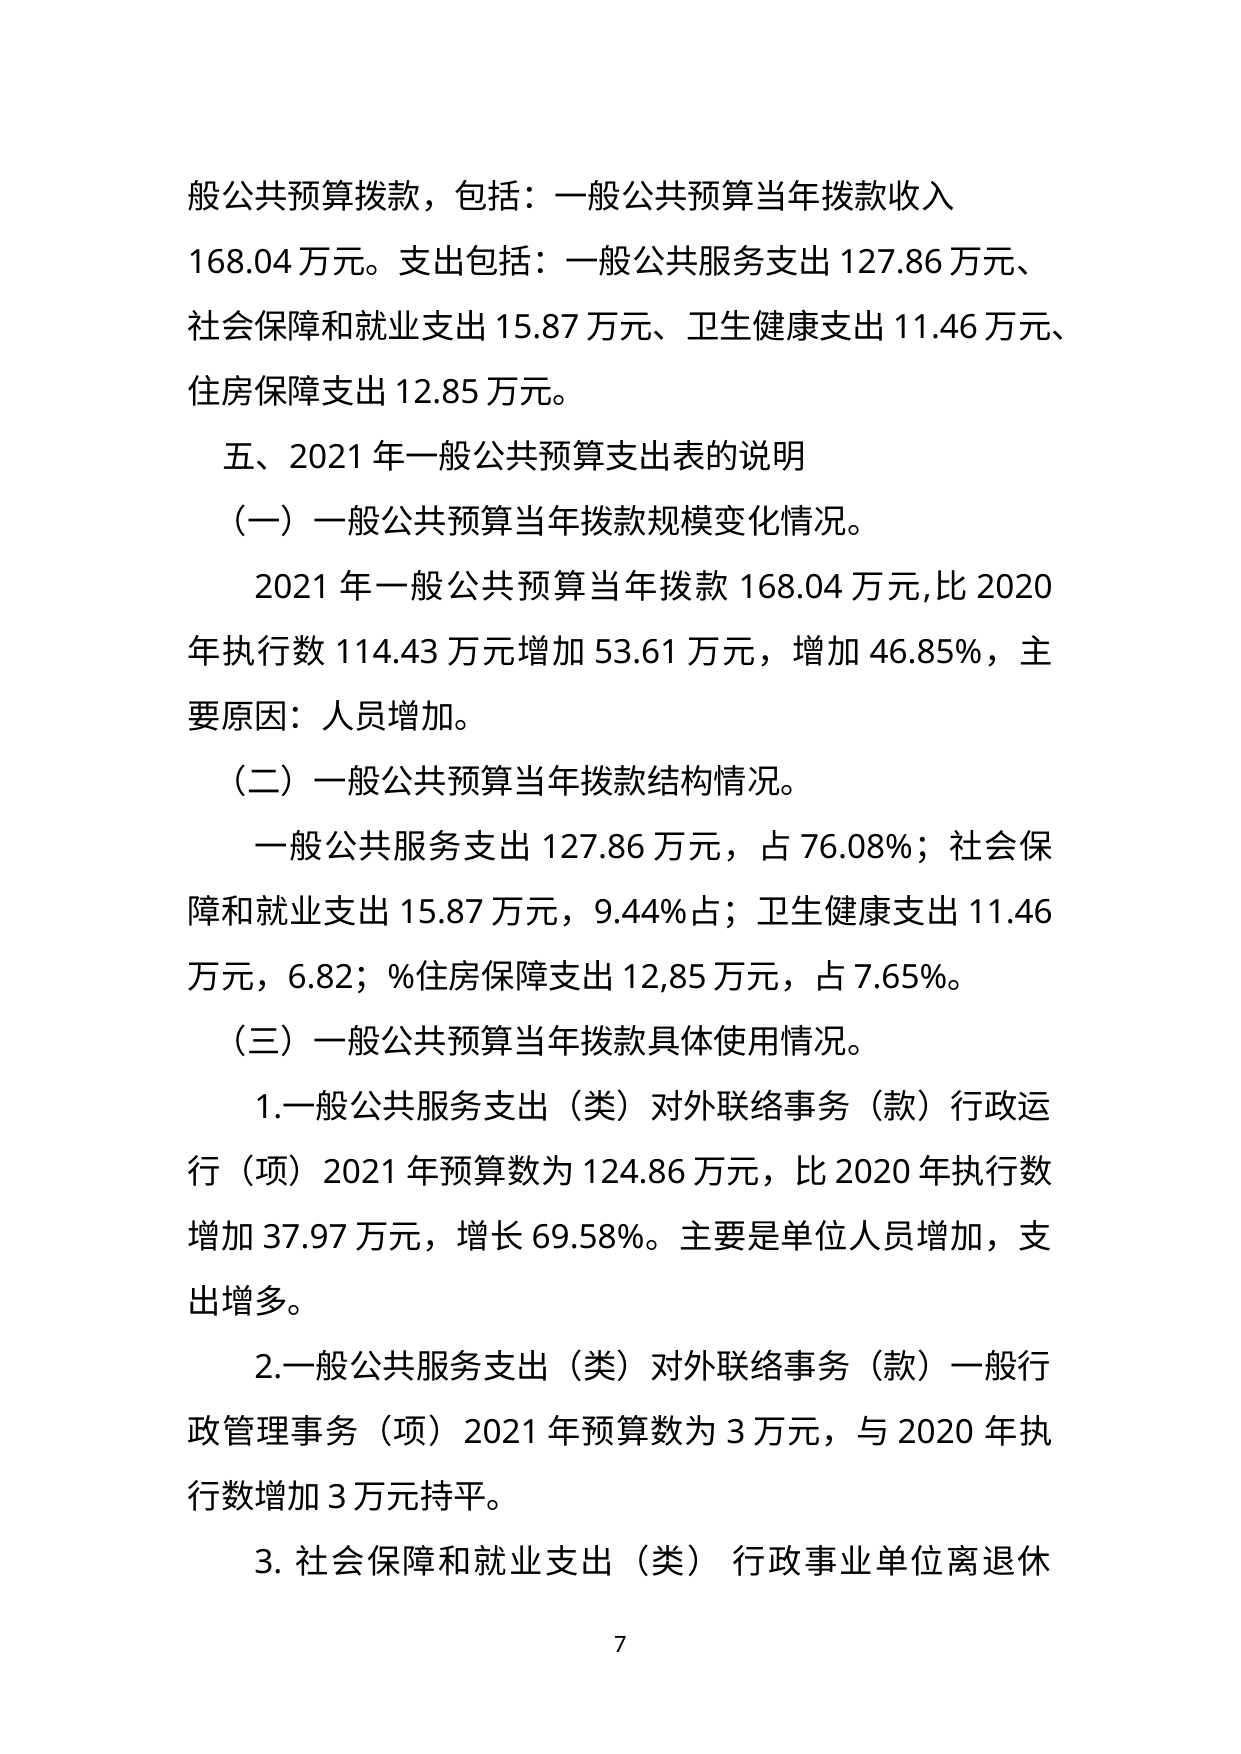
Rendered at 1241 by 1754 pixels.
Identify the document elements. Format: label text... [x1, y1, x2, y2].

text （三）一般公共预算当年拨款具体使用情况。 [187, 1007, 1053, 1072]
text （二）一般公共预算当年拨款结构情况。 [187, 747, 1053, 812]
text 一般公共服务支出127.86万元，占76.08%；社会保障和就业支出15.87万元，9.44%占；卫生健康支出11.46万元，6.82；%住房保障支出12,85万元，占7.65%。 [187, 812, 1053, 1007]
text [187, 1527, 1053, 1592]
text 2.一般公共服务支出（类）对外联络事务（款）一般行政管理事务（项）2021年预算数为3万元，与2020 年执行数增加3万元持平。 [187, 1332, 1053, 1527]
text 1.一般公共服务支出（类）对外联络事务（款）行政运行（项）2021年预算数为124.86万元，比2020年执行数增加37.97万元，增长69.58%。主要是单位人员增加，支出增多。 [187, 1072, 1053, 1332]
text （一）一般公共预算当年拨款规模变化情况。 [187, 487, 1053, 552]
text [187, 162, 1053, 422]
text 2021年一般公共预算当年拨款168.04万元,比2020 年执行数114.43万元增加53.61万元，增加46.85%，主要原因：人员增加。 [187, 552, 1053, 747]
text 五、2021年一般公共预算支出表的说明 [187, 422, 1053, 487]
